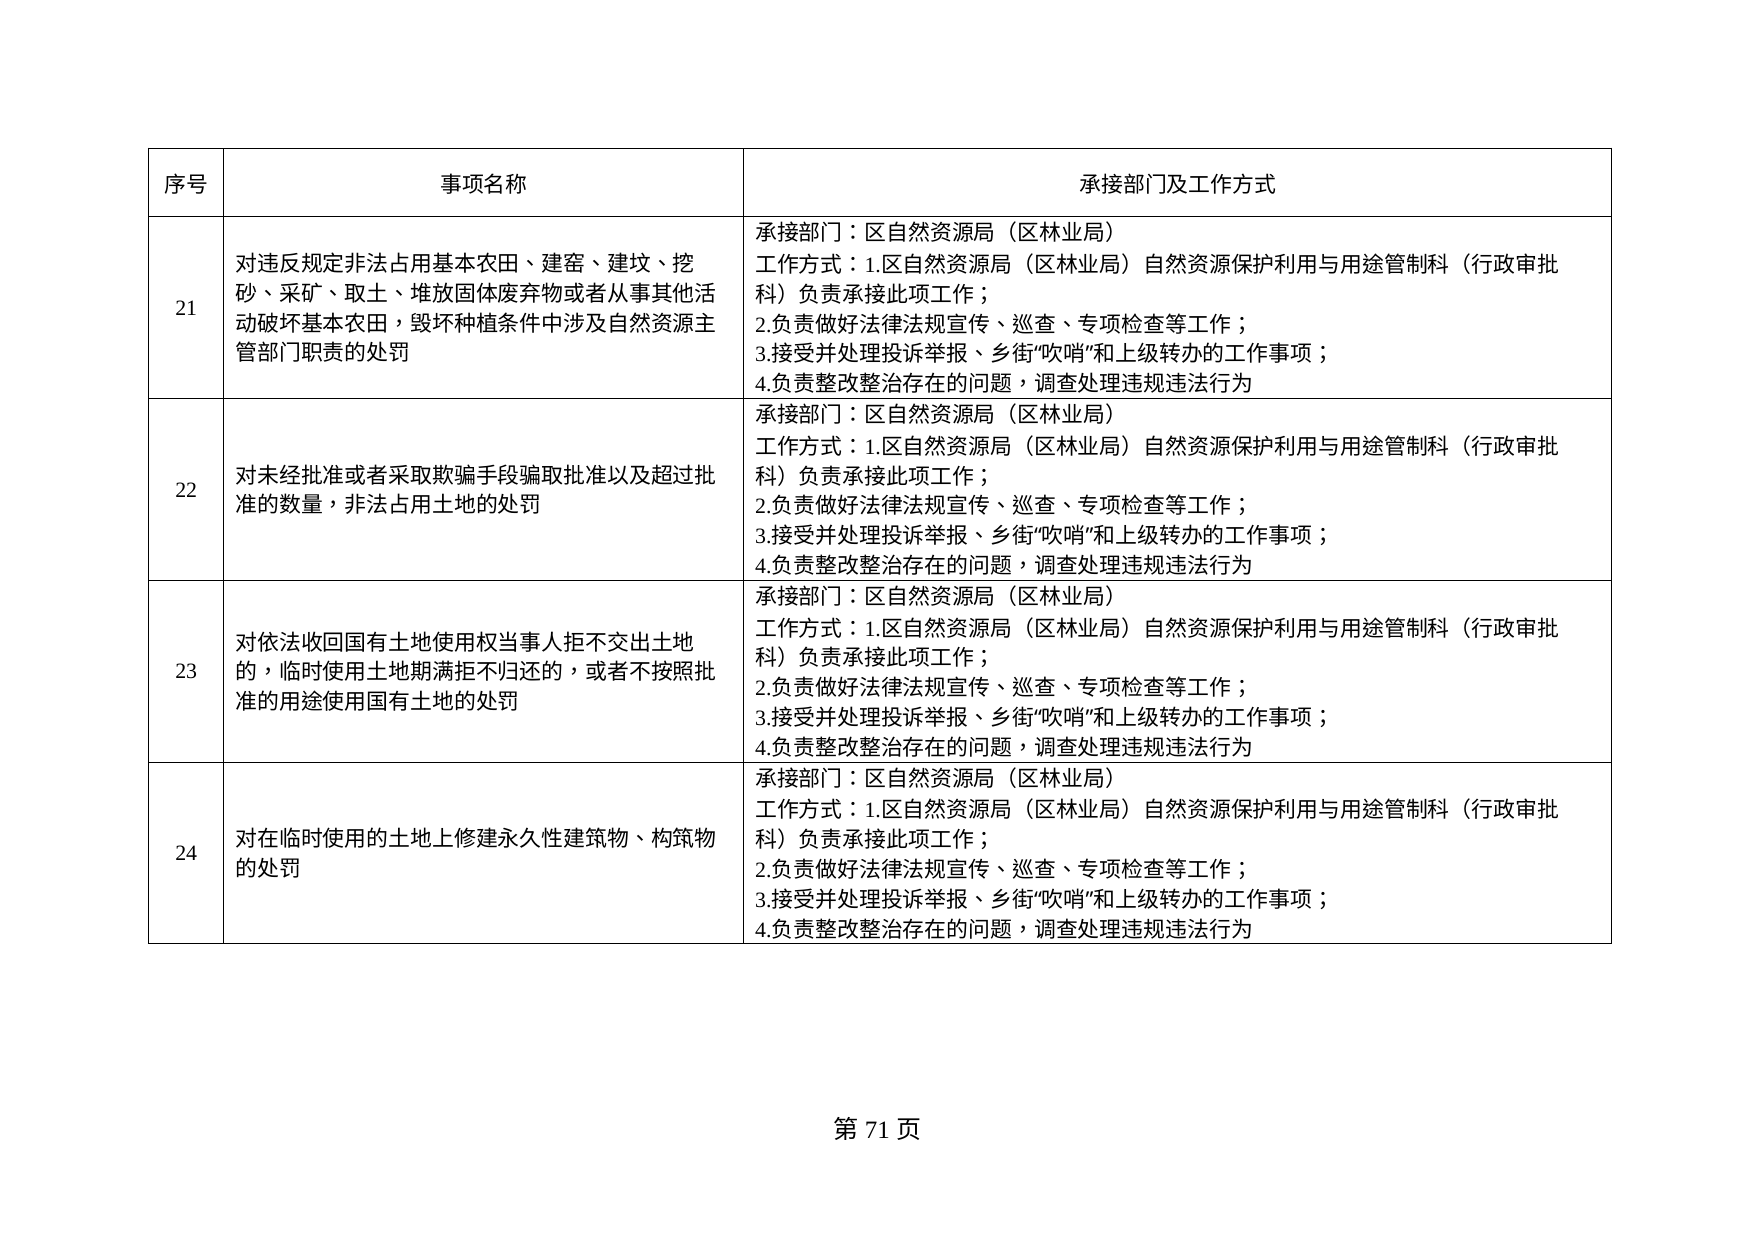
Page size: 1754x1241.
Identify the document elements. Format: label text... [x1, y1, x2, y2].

table_header 序号 [149, 149, 223, 216]
table_cell 承接部门：区自然资源局（区林业局） 工作方式：1.区自然资源局（区林业局）自然资源保护利用与用途管制科（行政审批科）负责承接此项工作； 2.负责做好法律法规宣传、巡查、专项检查等工作； 3.接受并处理投诉举报、乡街“吹哨”和上级转办的工作事项； 4.负责整改整治存在的问题，调查处理违规违法行为 [744, 217, 1611, 398]
table_header 事项名称 [224, 149, 743, 216]
table_cell 22 [149, 399, 223, 580]
table_cell 承接部门：区自然资源局（区林业局） 工作方式：1.区自然资源局（区林业局）自然资源保护利用与用途管制科（行政审批科）负责承接此项工作； 2.负责做好法律法规宣传、巡查、专项检查等工作； 3.接受并处理投诉举报、乡街“吹哨”和上级转办的工作事项； 4.负责整改整治存在的问题，调查处理违规违法行为 [744, 581, 1611, 762]
table_cell 承接部门：区自然资源局（区林业局） 工作方式：1.区自然资源局（区林业局）自然资源保护利用与用途管制科（行政审批科）负责承接此项工作； 2.负责做好法律法规宣传、巡查、专项检查等工作； 3.接受并处理投诉举报、乡街“吹哨”和上级转办的工作事项； 4.负责整改整治存在的问题，调查处理违规违法行为 [744, 399, 1611, 580]
table_cell 对违反规定非法占用基本农田、建窑、建坟、挖砂、采矿、取土、堆放固体废弃物或者从事其他活动破坏基本农田，毁坏种植条件中涉及自然资源主管部门职责的处罚 [224, 217, 743, 398]
table_cell 对未经批准或者采取欺骗手段骗取批准以及超过批准的数量，非法占用土地的处罚 [224, 399, 743, 580]
table_header 承接部门及工作方式 [744, 149, 1611, 216]
table_cell 23 [149, 581, 223, 762]
table_cell 24 [149, 763, 223, 943]
table_cell 对依法收回国有土地使用权当事人拒不交出土地的，临时使用土地期满拒不归还的，或者不按照批准的用途使用国有土地的处罚 [224, 581, 743, 762]
table_cell 对在临时使用的土地上修建永久性建筑物、构筑物的处罚 [224, 763, 743, 943]
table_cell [744, 763, 1611, 943]
table_cell 21 [149, 217, 223, 398]
